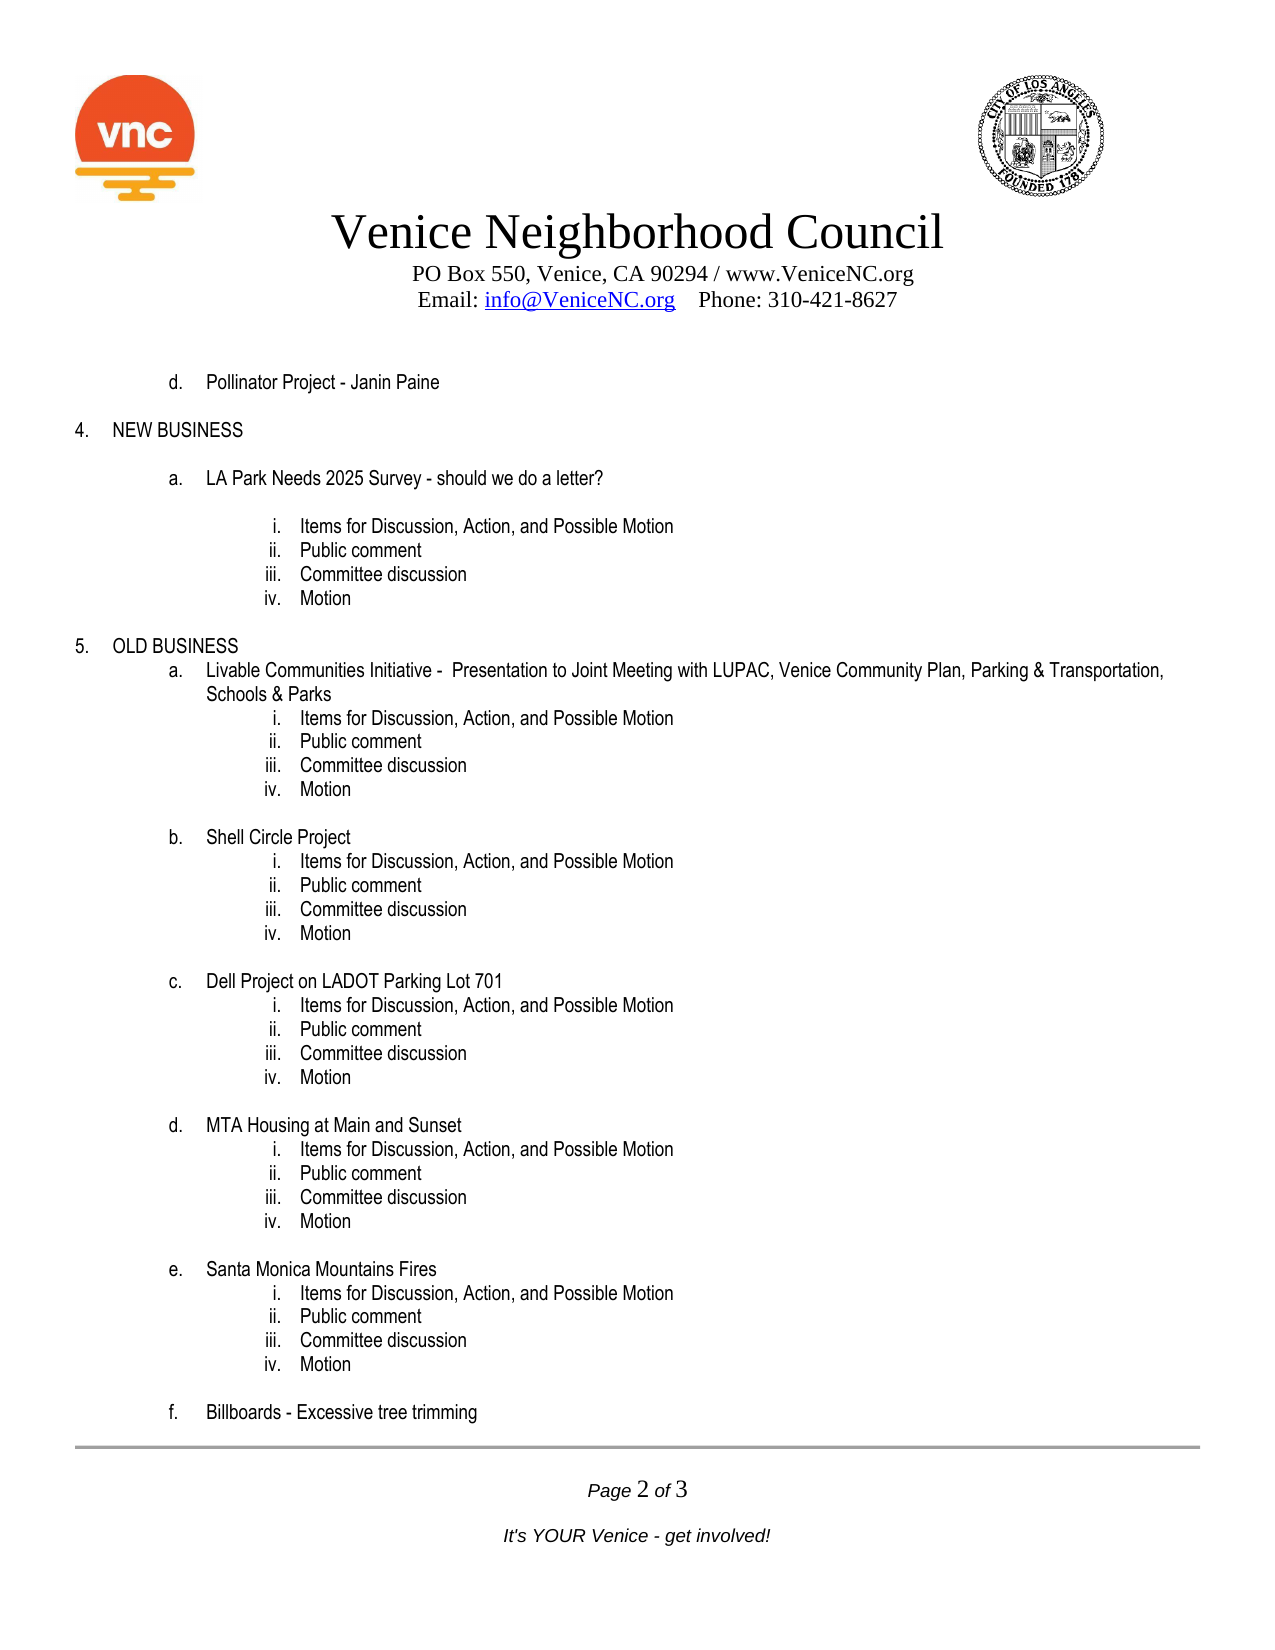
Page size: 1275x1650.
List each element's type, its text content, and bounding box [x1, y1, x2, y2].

list LA Park Needs 2025 Survey - should we do a letter? [169, 466, 1200, 490]
list Items for Discussion, Action, and Possible Motion [281, 514, 1200, 538]
list Billboards - Excessive tree trimming [169, 1400, 1200, 1424]
list Committee discussion [281, 897, 1200, 921]
list Santa Monica Mountains Fires [169, 1256, 1200, 1280]
list Motion [281, 1208, 1200, 1232]
list MTA Housing at Main and Sunset [169, 1113, 1200, 1137]
list Pollinator Project - Janin Paine [169, 370, 1200, 394]
list Public comment [281, 1304, 1200, 1328]
list Public comment [281, 1161, 1200, 1184]
list Public comment [281, 873, 1200, 897]
list Public comment [281, 729, 1200, 753]
list Shell Circle Project [169, 825, 1200, 849]
list Committee discussion [281, 1184, 1200, 1208]
picture [968, 65, 1114, 204]
list Items for Discussion, Action, and Possible Motion [281, 1280, 1200, 1304]
list Committee discussion [281, 562, 1200, 586]
list Motion [281, 1352, 1200, 1376]
picture [75, 75, 204, 203]
list Committee discussion [281, 1041, 1200, 1065]
list Motion [281, 1065, 1200, 1089]
list OLD BUSINESS [75, 633, 1200, 657]
list Committee discussion [281, 753, 1200, 777]
list Items for Discussion, Action, and Possible Motion [281, 705, 1200, 729]
list NEW BUSINESS [75, 418, 1200, 442]
list Items for Discussion, Action, and Possible Motion [281, 1137, 1200, 1161]
list Public comment [281, 538, 1200, 562]
list Public comment [281, 1017, 1200, 1041]
list Motion [281, 586, 1200, 609]
list Motion [281, 777, 1200, 801]
list Livable Communities Initiative - Presentation to Joint Meeting with LUPAC, Venice Community Plan, Parking & Transportation, Schools & Parks [169, 657, 1200, 705]
list Committee discussion [281, 1328, 1200, 1352]
list Dell Project on LADOT Parking Lot 701 [169, 969, 1200, 993]
list Items for Discussion, Action, and Possible Motion [281, 993, 1200, 1017]
list Motion [281, 921, 1200, 945]
list Items for Discussion, Action, and Possible Motion [281, 849, 1200, 873]
